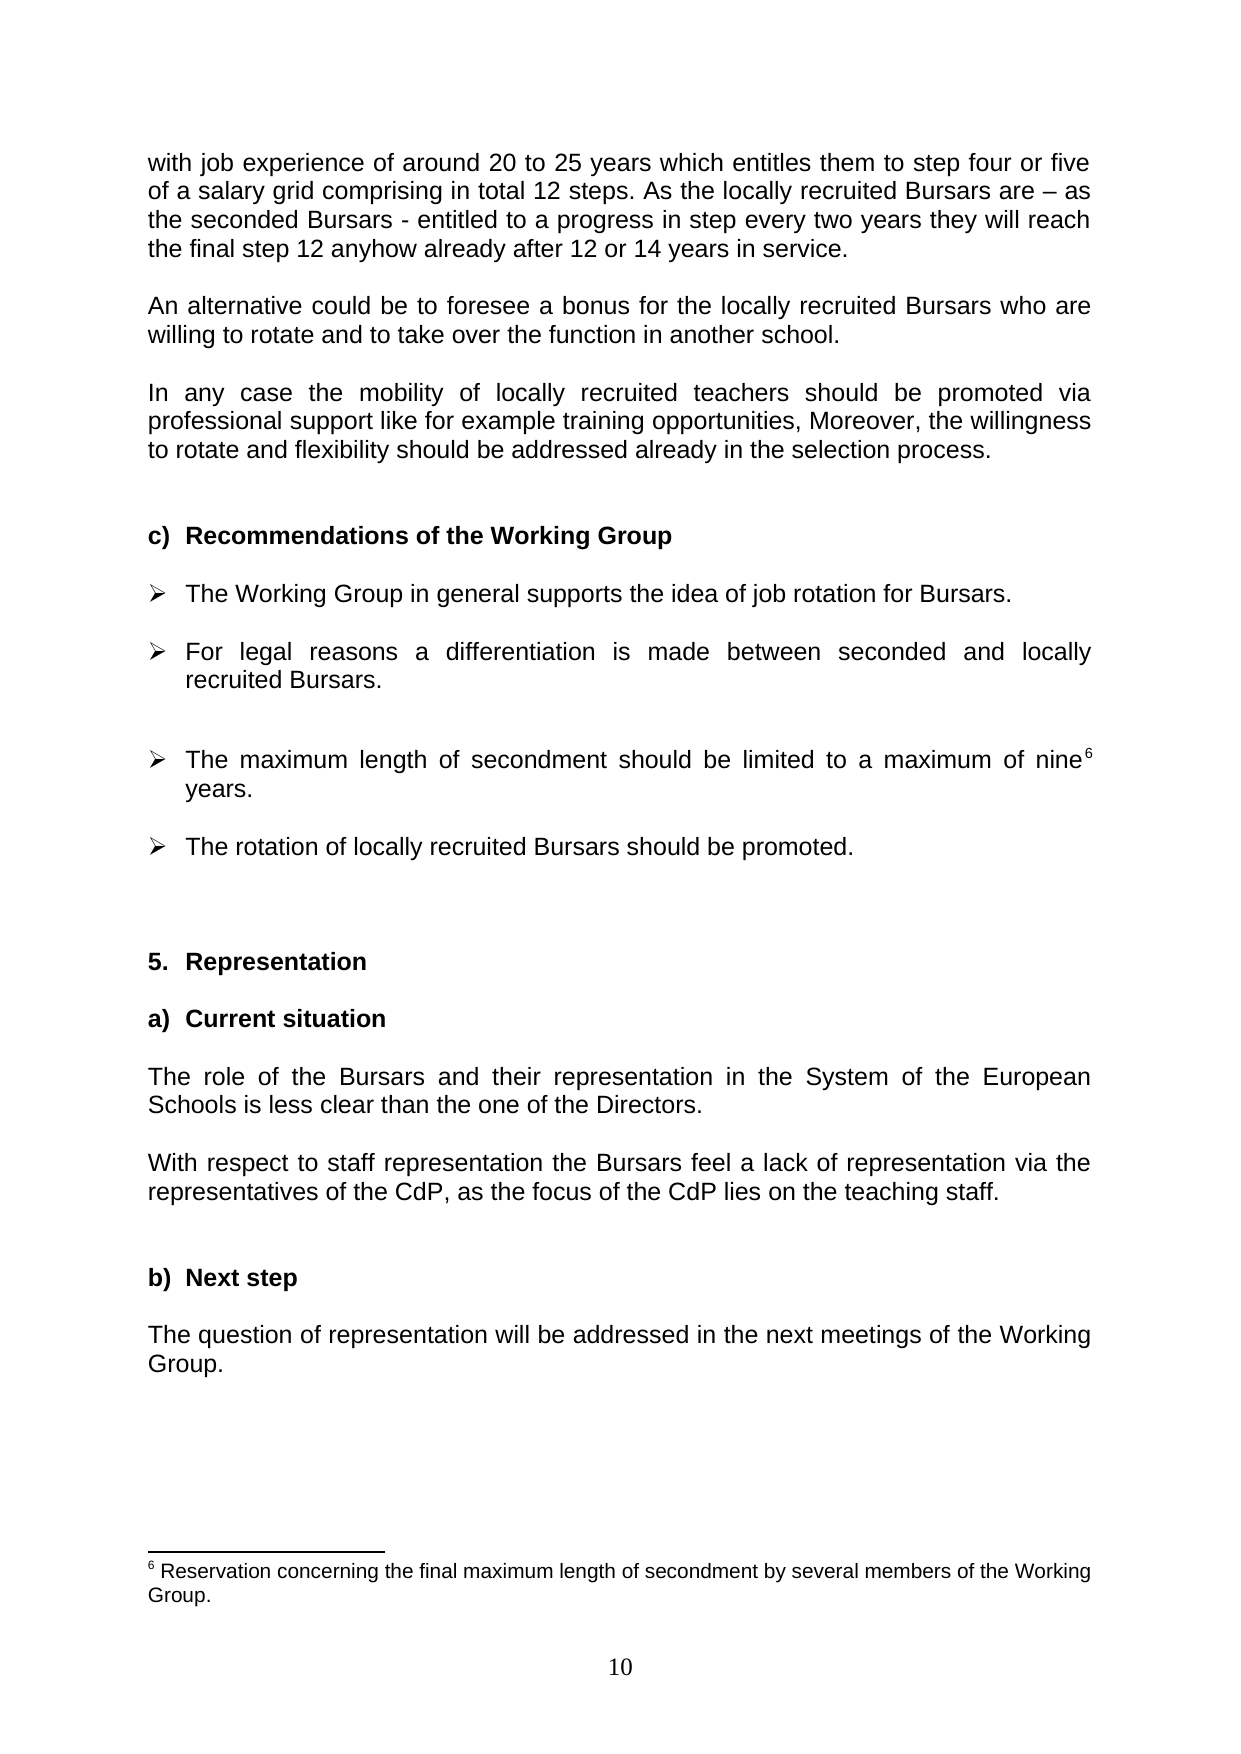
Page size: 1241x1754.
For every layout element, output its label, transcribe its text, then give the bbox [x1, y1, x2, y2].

list Next step [148, 1263, 1093, 1292]
list The Working Group in general supports the idea of job rotation for Bursars. [148, 579, 1093, 608]
text An alternative could be to foresee a bonus for the locally recruited Bursars who are willing to rotate and to take over the function in another school. [148, 291, 1093, 349]
list Current situation [148, 1004, 1093, 1033]
list Representation [148, 947, 1093, 975]
list The rotation of locally recruited Bursars should be promoted. [148, 831, 1093, 860]
list For legal reasons a differentiation is made between seconded and locally recruited Bursars. [148, 636, 1093, 694]
list The maximum length of secondment should be limited to a maximum of nine years. [148, 745, 1093, 803]
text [148, 148, 1093, 263]
text The role of the Bursars and their representation in the System of the European Schools is less clear than the one of the Directors. [148, 1062, 1093, 1119]
text The question of representation will be addressed in the next meetings of the Working Group. [148, 1320, 1093, 1378]
text In any case the mobility of locally recruited teachers should be promoted via professional support like for example training opportunities, Moreover, the willingness to rotate and flexibility should be addressed already in the selection process. [148, 378, 1093, 464]
text With respect to staff representation the Bursars feel a lack of representation via the representatives of the CdP, as the focus of the CdP lies on the teaching staff. [148, 1148, 1093, 1205]
list Recommendations of the Working Group [148, 521, 1093, 550]
